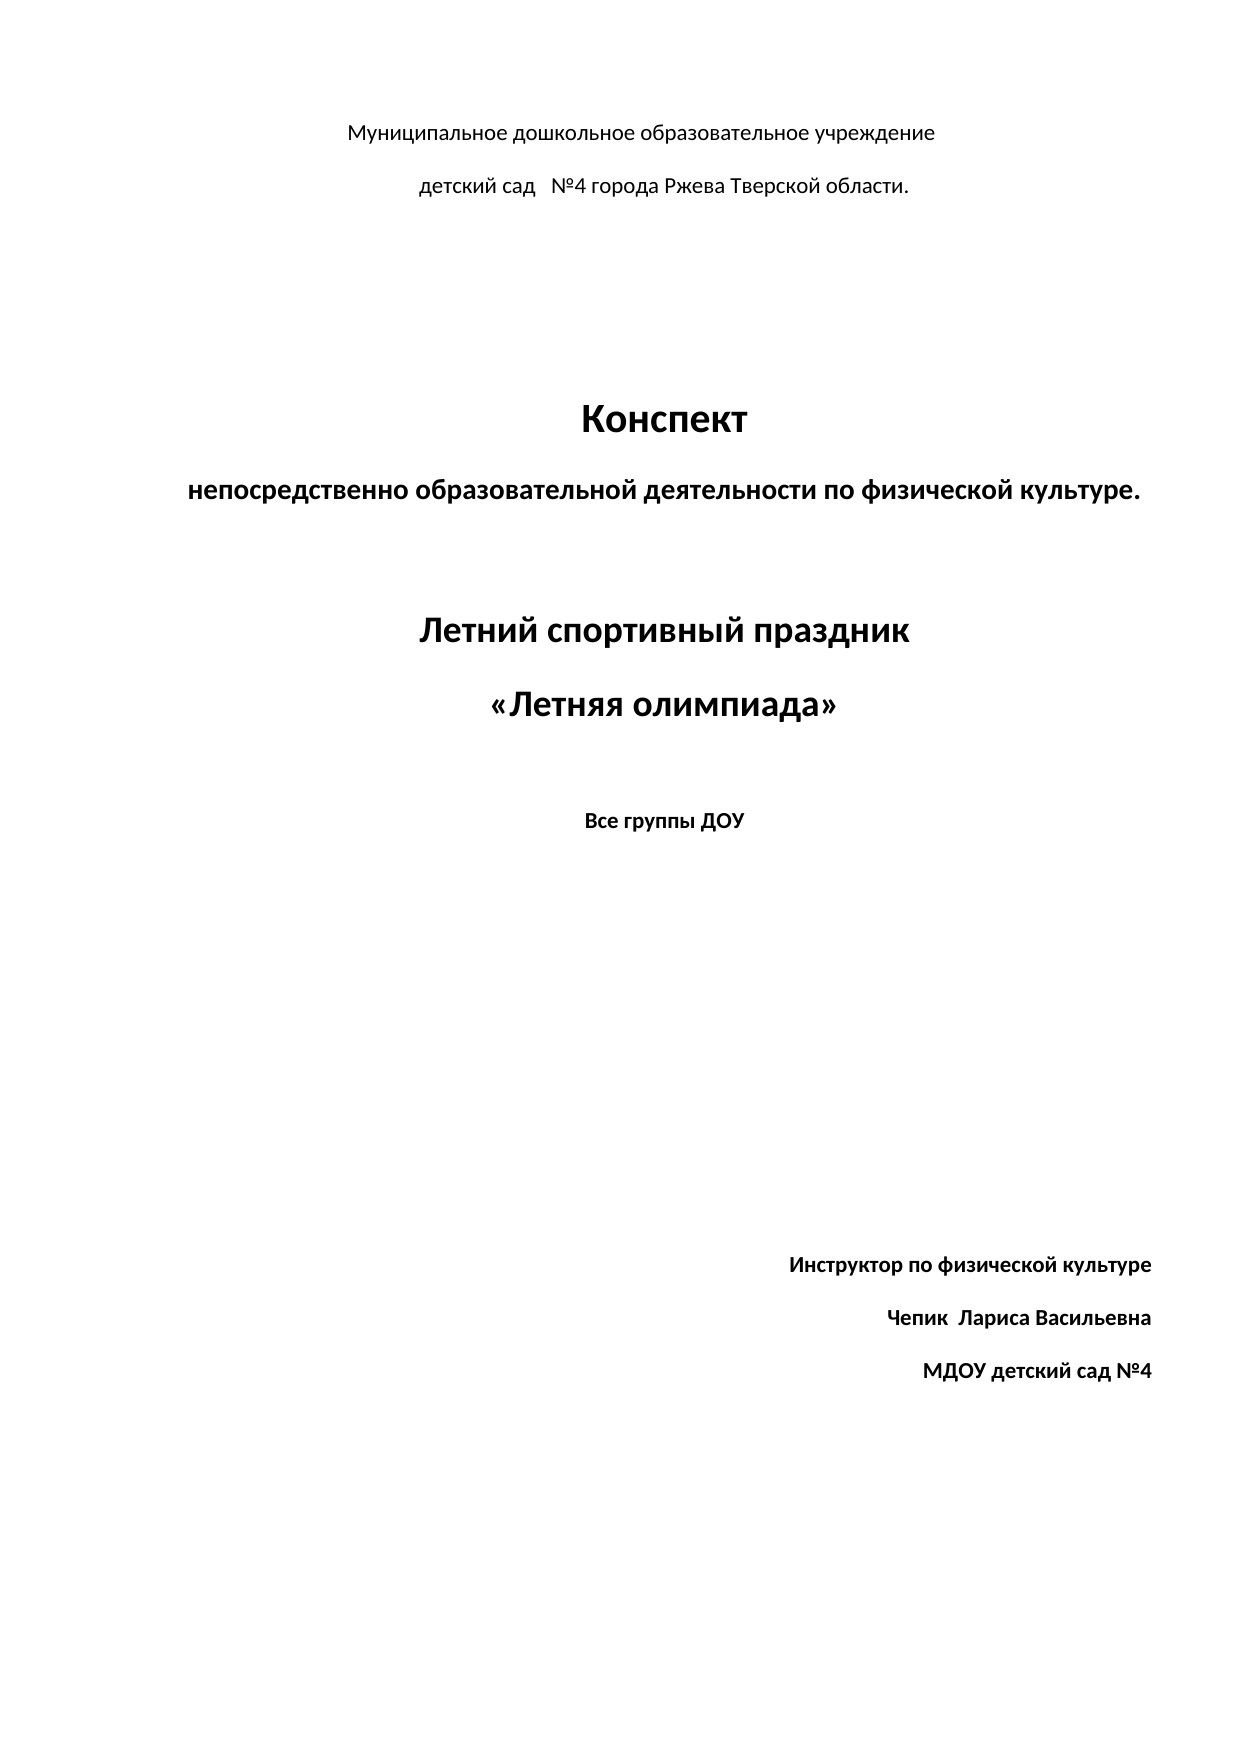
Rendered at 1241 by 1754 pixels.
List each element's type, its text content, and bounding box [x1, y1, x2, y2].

text Инструктор по физической культуре [177, 1251, 1152, 1278]
text Чепик Лариса Васильевна [177, 1303, 1152, 1332]
text «Летняя олимпиада» [177, 680, 1152, 726]
text Конспект [177, 392, 1152, 442]
text детский сад №4 города Ржева Тверской области. [177, 171, 1152, 199]
text Муниципальное дошкольное образовательное учреждение [177, 118, 1152, 146]
text Все группы ДОУ [177, 806, 1152, 834]
text МДОУ детский сад №4 [177, 1357, 1152, 1384]
text непосредственно образовательной деятельности по физической культуре. [177, 471, 1152, 507]
text Летний спортивный праздник [177, 606, 1152, 652]
